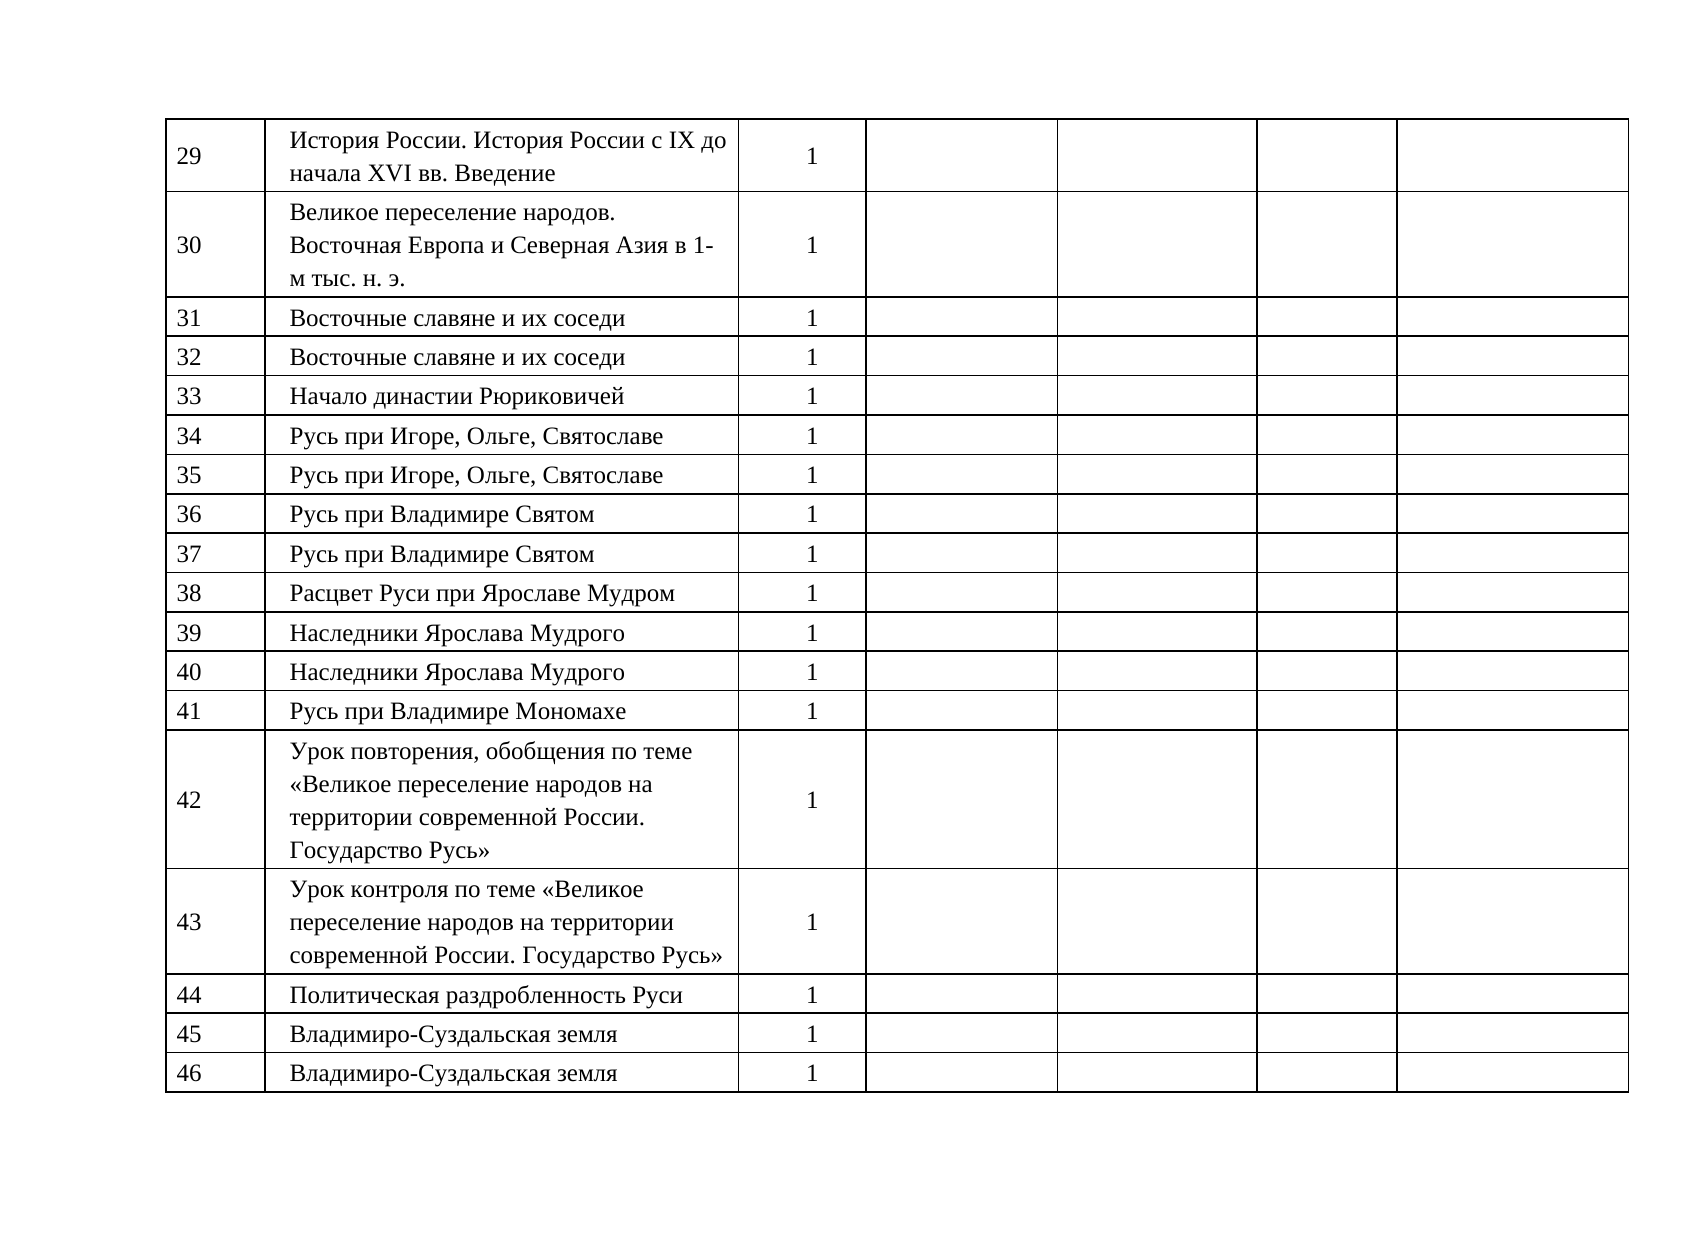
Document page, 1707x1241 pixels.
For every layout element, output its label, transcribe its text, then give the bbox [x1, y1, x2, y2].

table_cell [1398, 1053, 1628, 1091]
table_cell 29 [167, 120, 264, 191]
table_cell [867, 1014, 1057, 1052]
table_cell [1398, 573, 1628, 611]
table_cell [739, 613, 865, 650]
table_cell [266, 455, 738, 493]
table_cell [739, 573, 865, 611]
table_cell [867, 337, 1057, 375]
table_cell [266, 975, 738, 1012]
table_cell Восточные славяне и их соседи [266, 337, 738, 375]
table_cell 31 [167, 298, 264, 335]
table_cell 32 [167, 337, 264, 375]
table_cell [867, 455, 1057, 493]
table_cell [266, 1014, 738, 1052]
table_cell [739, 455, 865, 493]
table_cell 1 [739, 192, 865, 296]
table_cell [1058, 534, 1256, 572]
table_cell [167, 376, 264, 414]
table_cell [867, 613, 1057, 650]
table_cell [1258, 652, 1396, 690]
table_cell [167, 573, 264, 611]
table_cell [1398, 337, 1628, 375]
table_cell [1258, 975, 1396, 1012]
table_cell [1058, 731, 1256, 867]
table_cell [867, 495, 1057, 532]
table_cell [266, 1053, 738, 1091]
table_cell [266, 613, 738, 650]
table_cell [1058, 192, 1256, 296]
table_cell [1258, 120, 1396, 191]
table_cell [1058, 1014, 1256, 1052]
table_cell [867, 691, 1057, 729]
table_cell [867, 192, 1057, 296]
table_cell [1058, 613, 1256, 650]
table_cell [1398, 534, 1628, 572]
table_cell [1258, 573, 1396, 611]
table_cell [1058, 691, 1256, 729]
table_cell Великое переселение народов. Восточная Европа и Северная Азия в 1-м тыс. н. э. [266, 192, 738, 296]
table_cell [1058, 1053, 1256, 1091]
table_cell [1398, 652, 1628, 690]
table_cell [1258, 298, 1396, 335]
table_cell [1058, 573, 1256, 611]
table_cell 1 [739, 120, 865, 191]
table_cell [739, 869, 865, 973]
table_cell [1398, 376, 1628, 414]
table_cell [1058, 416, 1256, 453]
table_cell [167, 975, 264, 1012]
table_cell История России. История России с IX до начала XVI вв. Введение [266, 120, 738, 191]
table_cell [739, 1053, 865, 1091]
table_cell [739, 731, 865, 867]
table_cell [1258, 192, 1396, 296]
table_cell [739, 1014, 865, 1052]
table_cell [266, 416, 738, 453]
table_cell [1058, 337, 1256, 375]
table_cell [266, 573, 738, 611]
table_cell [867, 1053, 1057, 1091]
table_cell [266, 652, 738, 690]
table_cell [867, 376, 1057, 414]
table_cell [867, 298, 1057, 335]
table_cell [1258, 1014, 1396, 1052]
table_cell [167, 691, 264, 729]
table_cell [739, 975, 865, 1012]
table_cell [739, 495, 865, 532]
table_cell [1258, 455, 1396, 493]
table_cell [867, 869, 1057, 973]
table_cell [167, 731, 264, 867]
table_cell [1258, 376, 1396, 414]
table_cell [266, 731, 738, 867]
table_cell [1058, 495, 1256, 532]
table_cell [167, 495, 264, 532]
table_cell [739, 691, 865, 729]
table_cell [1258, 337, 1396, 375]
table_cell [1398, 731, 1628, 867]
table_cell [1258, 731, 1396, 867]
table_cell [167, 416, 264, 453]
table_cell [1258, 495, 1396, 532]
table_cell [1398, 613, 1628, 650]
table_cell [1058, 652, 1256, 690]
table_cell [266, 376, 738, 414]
table_cell 1 [739, 337, 865, 375]
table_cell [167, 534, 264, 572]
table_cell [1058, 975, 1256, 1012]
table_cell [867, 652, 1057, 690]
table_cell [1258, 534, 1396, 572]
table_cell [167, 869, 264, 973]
table_cell [1398, 298, 1628, 335]
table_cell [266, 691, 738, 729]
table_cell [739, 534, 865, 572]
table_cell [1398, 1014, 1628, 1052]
table_cell 1 [739, 298, 865, 335]
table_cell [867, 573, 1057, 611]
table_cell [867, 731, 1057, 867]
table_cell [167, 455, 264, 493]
table_cell Восточные славяне и их соседи [266, 298, 738, 335]
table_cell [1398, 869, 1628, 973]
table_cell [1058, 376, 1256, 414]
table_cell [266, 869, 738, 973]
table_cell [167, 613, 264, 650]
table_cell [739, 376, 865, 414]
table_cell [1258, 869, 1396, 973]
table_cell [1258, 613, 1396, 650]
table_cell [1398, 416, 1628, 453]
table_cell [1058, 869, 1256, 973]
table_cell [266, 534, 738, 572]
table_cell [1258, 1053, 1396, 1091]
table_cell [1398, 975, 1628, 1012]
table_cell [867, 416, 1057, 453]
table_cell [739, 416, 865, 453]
table_cell [1058, 298, 1256, 335]
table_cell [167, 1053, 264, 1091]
table_cell [1398, 120, 1628, 191]
table_cell 30 [167, 192, 264, 296]
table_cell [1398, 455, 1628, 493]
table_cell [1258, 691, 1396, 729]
table_cell [867, 120, 1057, 191]
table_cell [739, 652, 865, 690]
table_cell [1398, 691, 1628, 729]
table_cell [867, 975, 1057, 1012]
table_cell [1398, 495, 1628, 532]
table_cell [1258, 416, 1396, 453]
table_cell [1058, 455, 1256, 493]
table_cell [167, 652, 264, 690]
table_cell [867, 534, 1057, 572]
table_cell [1398, 192, 1628, 296]
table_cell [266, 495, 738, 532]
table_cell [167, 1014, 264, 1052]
table_cell [1058, 120, 1256, 191]
